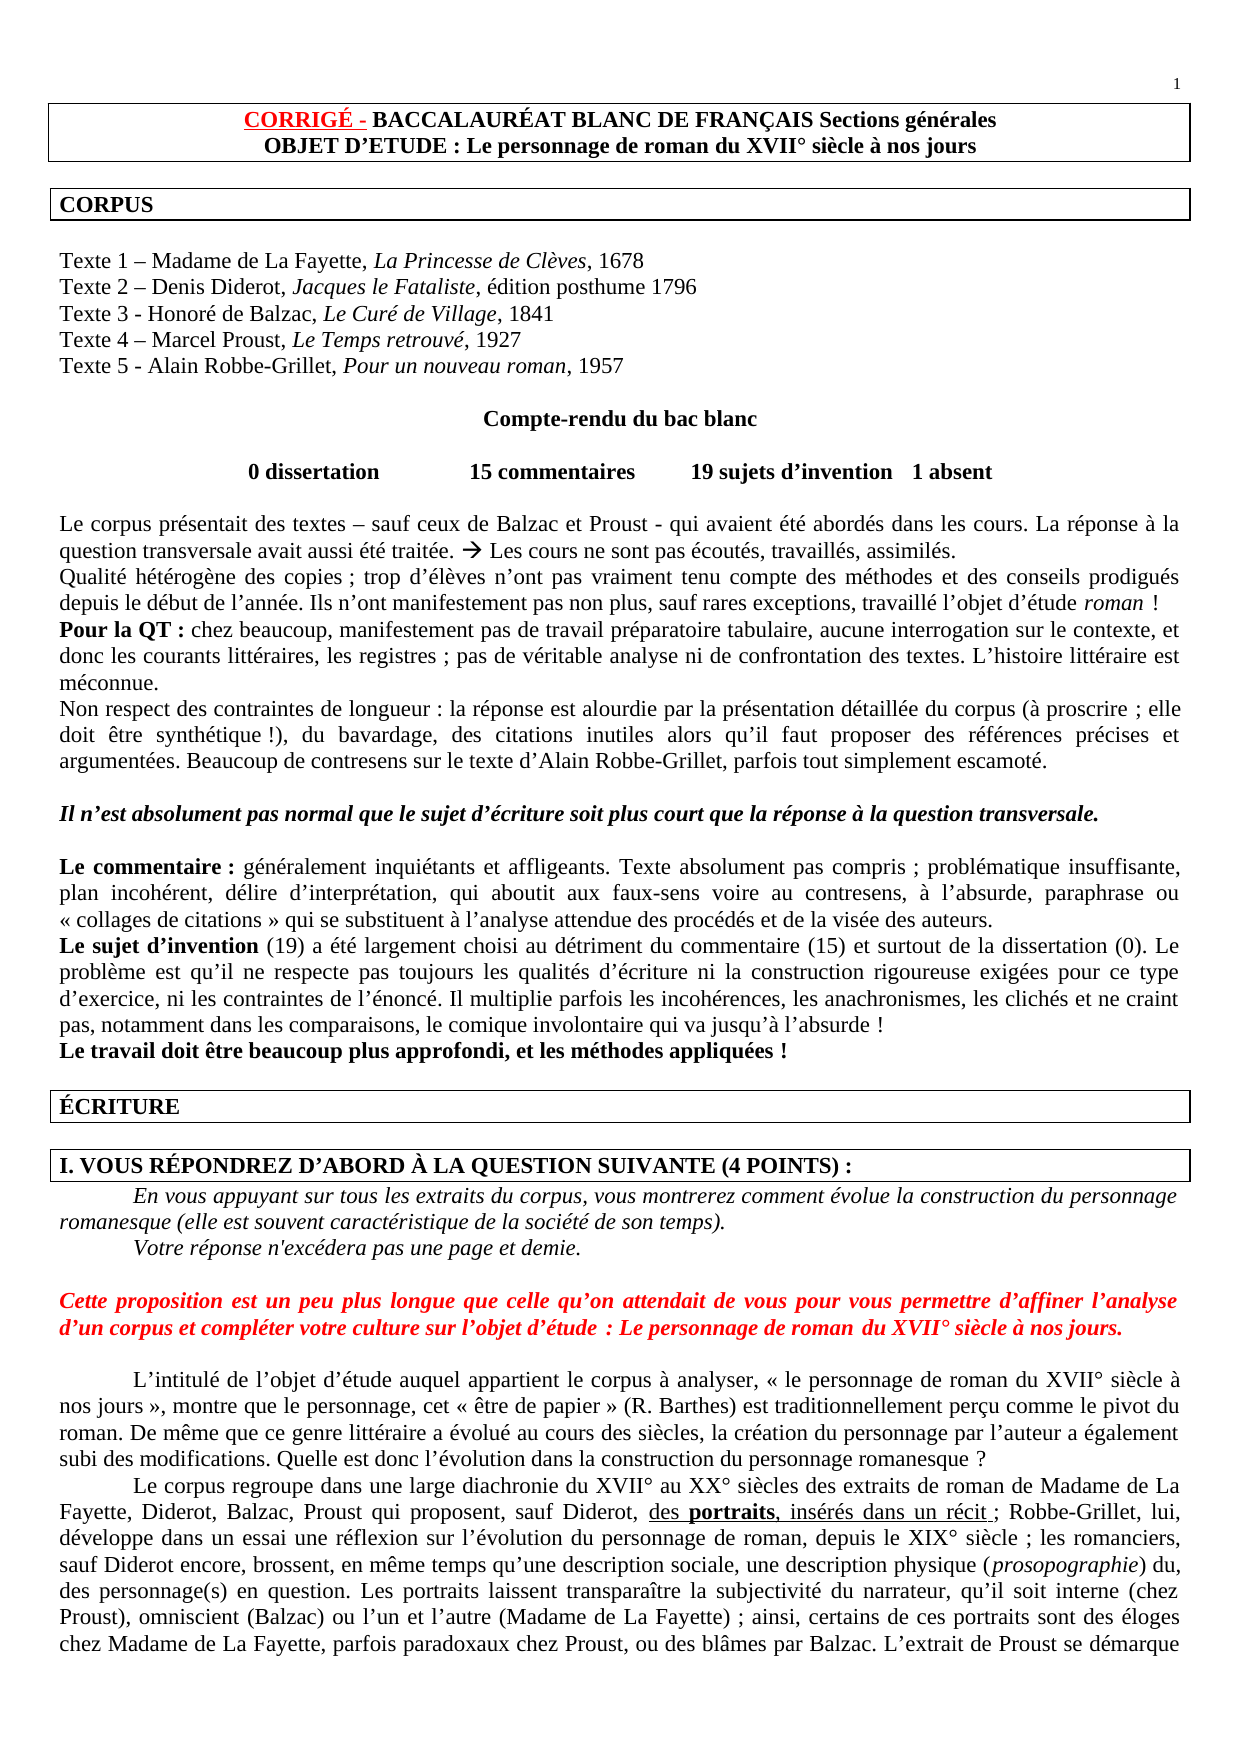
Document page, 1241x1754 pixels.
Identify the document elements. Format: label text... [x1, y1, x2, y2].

text Texte 4 – Marcel Proust, Le Temps retrouvé, 1927 [59, 326, 1181, 352]
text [59, 1472, 1181, 1656]
text Compte-rendu du bac blanc [59, 405, 1181, 431]
text Le travail doit être beaucoup plus approfondi, et les méthodes appliquées ! [59, 1037, 1181, 1064]
text CORPUS [51, 189, 1189, 219]
text Le commentaire : généralement inquiétants et affligeants. Texte absolument pas compris ; problématique insuffisante, plan incohérent, délire d’interprétation, qui aboutit aux faux-sens voire au contresens, à l’absurde, paraphrase ou « collages de citations » qui se substituent à l’analyse attendue des procédés et de la visée des auteurs. [59, 853, 1181, 932]
text OBJET D’ETUDE : Le personnage de roman du XVII° siècle à nos jours [49, 129, 1189, 161]
text Cette proposition est un peu plus longue que celle qu’on attendait de vous pour vous permettre d’affiner l’analyse d’un corpus et compléter votre culture sur l’objet d’étude : Le personnage de roman du XVII° siècle à nos jours. [59, 1287, 1181, 1340]
text I. VOUS RÉPONDREZ D’ABORD À LA QUESTION SUIVANTE (4 POINTS) : [51, 1150, 1189, 1181]
text Qualité hétérogène des copies ; trop d’élèves n’ont pas vraiment tenu compte des méthodes et des conseils prodigués depuis le début de l’année. Ils n’ont manifestement pas non plus, sauf rares exceptions, travaillé l’objet d’étude roman ! [59, 563, 1181, 616]
text Le corpus présentait des textes – sauf ceux de Balzac et Proust - qui avaient été abordés dans les cours. La réponse à la question transversale avait aussi été traitée. Les cours ne sont pas écoutés, travaillés, assimilés. [59, 510, 1181, 563]
text Texte 1 – Madame de La Fayette, La Princesse de Clèves, 1678 [59, 247, 1181, 273]
text En vous appuyant sur tous les extraits du corpus, vous montrerez comment évolue la construction du personnage romanesque (elle est souvent caractéristique de la société de son temps). [59, 1182, 1181, 1234]
text Le sujet d’invention (19) a été largement choisi au détriment du commentaire (15) et surtout de la dissertation (0). Le problème est qu’il ne respecte pas toujours les qualités d’écriture ni la construction rigoureuse exigées pour ce type d’exercice, ni les contraintes de l’énoncé. Il multiplie parfois les incohérences, les anachronismes, les clichés et ne craint pas, notamment dans les comparaisons, le comique involontaire qui va jusqu’à l’absurde ! [59, 932, 1181, 1037]
text Pour la QT : chez beaucoup, manifestement pas de travail préparatoire tabulaire, aucune interrogation sur le contexte, et donc les courants littéraires, les registres ; pas de véritable analyse ni de confrontation des textes. L’histoire littéraire est méconnue. [59, 616, 1181, 695]
text L’intitulé de l’objet d’étude auquel appartient le corpus à analyser, « le personnage de roman du XVII° siècle à nos jours », montre que le personnage, cet « être de papier » (R. Barthes) est traditionnellement perçu comme le pivot du roman. De même que ce genre littéraire a évolué au cours des siècles, la création du personnage par l’auteur a également subi des modifications. Quelle est donc l’évolution dans la construction du personnage romanesque ? [59, 1366, 1181, 1472]
text Texte 3 - Honoré de Balzac, Le Curé de Village, 1841 [59, 299, 1181, 326]
text Corrigé - BACcalauréat BLANC DE FRANçAIS Sections générales [49, 104, 1189, 129]
text Votre réponse n'excédera pas une page et demie. [59, 1234, 1181, 1261]
text Non respect des contraintes de longueur : la réponse est alourdie par la présentation détaillée du corpus (à proscrire ; elle doit être synthétique !), du bavardage, des citations inutiles alors qu’il faut proposer des références précises et argumentées. Beaucoup de contresens sur le texte d’Alain Robbe-Grillet, parfois tout simplement escamoté. [59, 695, 1181, 774]
text Il n’est absolument pas normal que le sujet d’écriture soit plus court que la réponse à la question transversale. [59, 800, 1181, 827]
text 0 dissertation 15 commentaires 19 sujets d’invention 1 absent [59, 458, 1181, 484]
text ÉCRITURE [51, 1091, 1189, 1122]
text Texte 2 – Denis Diderot, Jacques le Fataliste, édition posthume 1796 [59, 273, 1181, 299]
text Texte 5 - Alain Robbe-Grillet, Pour un nouveau roman, 1957 [59, 352, 1181, 379]
